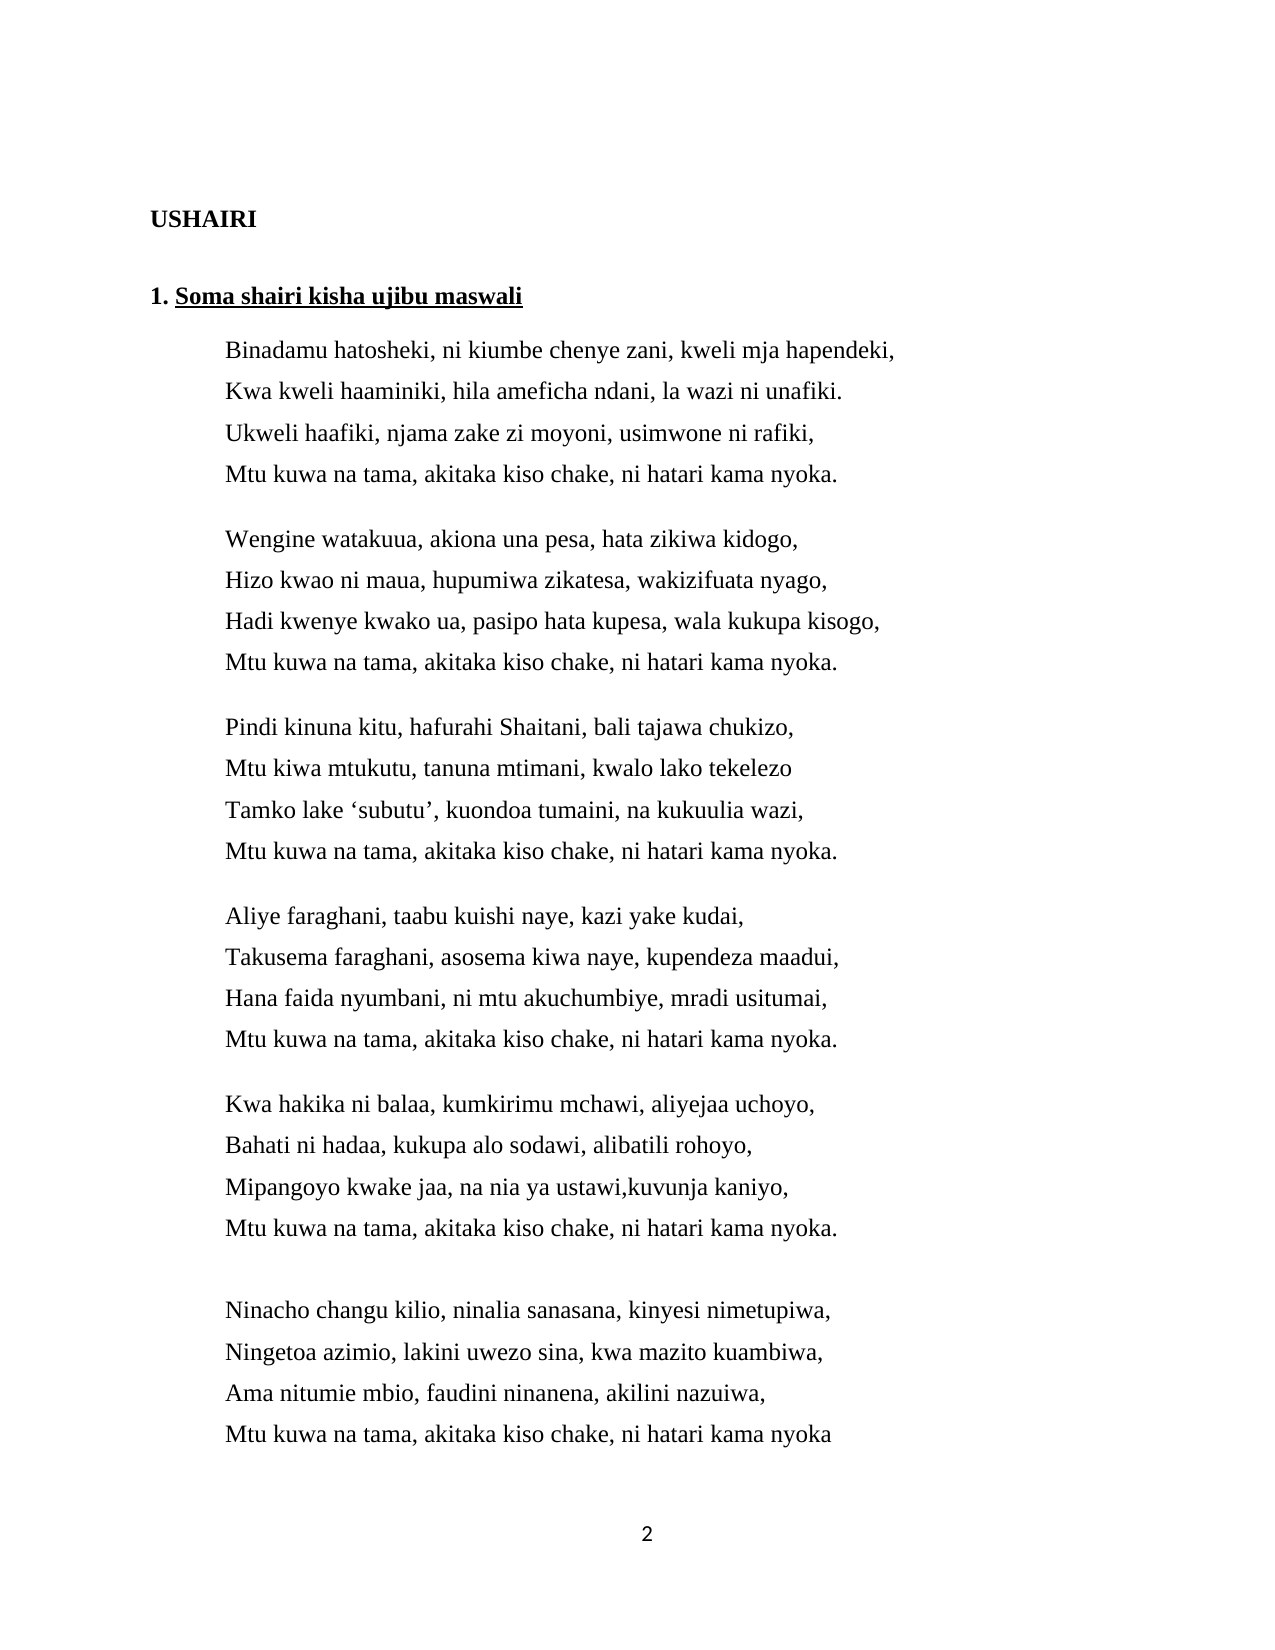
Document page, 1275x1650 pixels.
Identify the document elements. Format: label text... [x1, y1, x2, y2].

text Binadamu hatosheki, ni kiumbe chenye zani, kweli mja hapendeki, [150, 335, 1144, 364]
text Mipangoyo kwake jaa, na nia ya ustawi,kuvunja kaniyo, [150, 1172, 1144, 1201]
text Mtu kuwa na tama, akitaka kiso chake, ni hatari kama nyoka. [150, 647, 1144, 676]
text Takusema faraghani, asosema kiwa naye, kupendeza maadui, [150, 942, 1144, 971]
text Mtu kuwa na tama, akitaka kiso chake, ni hatari kama nyoka. [150, 1024, 1144, 1053]
text Mtu kuwa na tama, akitaka kiso chake, ni hatari kama nyoka [150, 1419, 1144, 1448]
text Hizo kwao ni maua, hupumiwa zikatesa, wakizifuata nyago, [150, 565, 1144, 594]
text Bahati ni hadaa, kukupa alo sodawi, alibatili rohoyo, [150, 1131, 1144, 1159]
text Kwa hakika ni balaa, kumkirimu mchawi, aliyejaa uchoyo, [150, 1089, 1144, 1118]
text Ningetoa azimio, lakini uwezo sina, kwa mazito kuambiwa, [150, 1337, 1144, 1366]
text Tamko lake ‘subutu’, kuondoa tumaini, na kukuulia wazi, [150, 795, 1144, 823]
text Mtu kuwa na tama, akitaka kiso chake, ni hatari kama nyoka. [150, 836, 1144, 865]
text Ama nitumie mbio, faudini ninanena, akilini nazuiwa, [150, 1378, 1144, 1407]
text Ukweli haafiki, njama zake zi moyoni, usimwone ni rafiki, [150, 418, 1144, 446]
text 1. Soma shairi kisha ujibu maswali [150, 281, 1144, 310]
text Pindi kinuna kitu, hafurahi Shaitani, bali tajawa chukizo, [150, 712, 1144, 741]
text Wengine watakuua, akiona una pesa, hata zikiwa kidogo, [150, 524, 1144, 552]
text Hana faida nyumbani, ni mtu akuchumbiye, mradi usitumai, [150, 983, 1144, 1012]
text Mtu kiwa mtukutu, tanuna mtimani, kwalo lako tekelezo [150, 753, 1144, 782]
text Hadi kwenye kwako ua, pasipo hata kupesa, wala kukupa kisogo, [150, 606, 1144, 635]
text Aliye faraghani, taabu kuishi naye, kazi yake kudai, [150, 901, 1144, 929]
text Mtu kuwa na tama, akitaka kiso chake, ni hatari kama nyoka. [150, 459, 1144, 488]
text Kwa kweli haaminiki, hila ameficha ndani, la wazi ni unafiki. [150, 376, 1144, 405]
text Mtu kuwa na tama, akitaka kiso chake, ni hatari kama nyoka. [150, 1213, 1144, 1242]
text USHAIRI [150, 204, 1144, 233]
text Ninacho changu kilio, ninalia sanasana, kinyesi nimetupiwa, [150, 1296, 1144, 1324]
